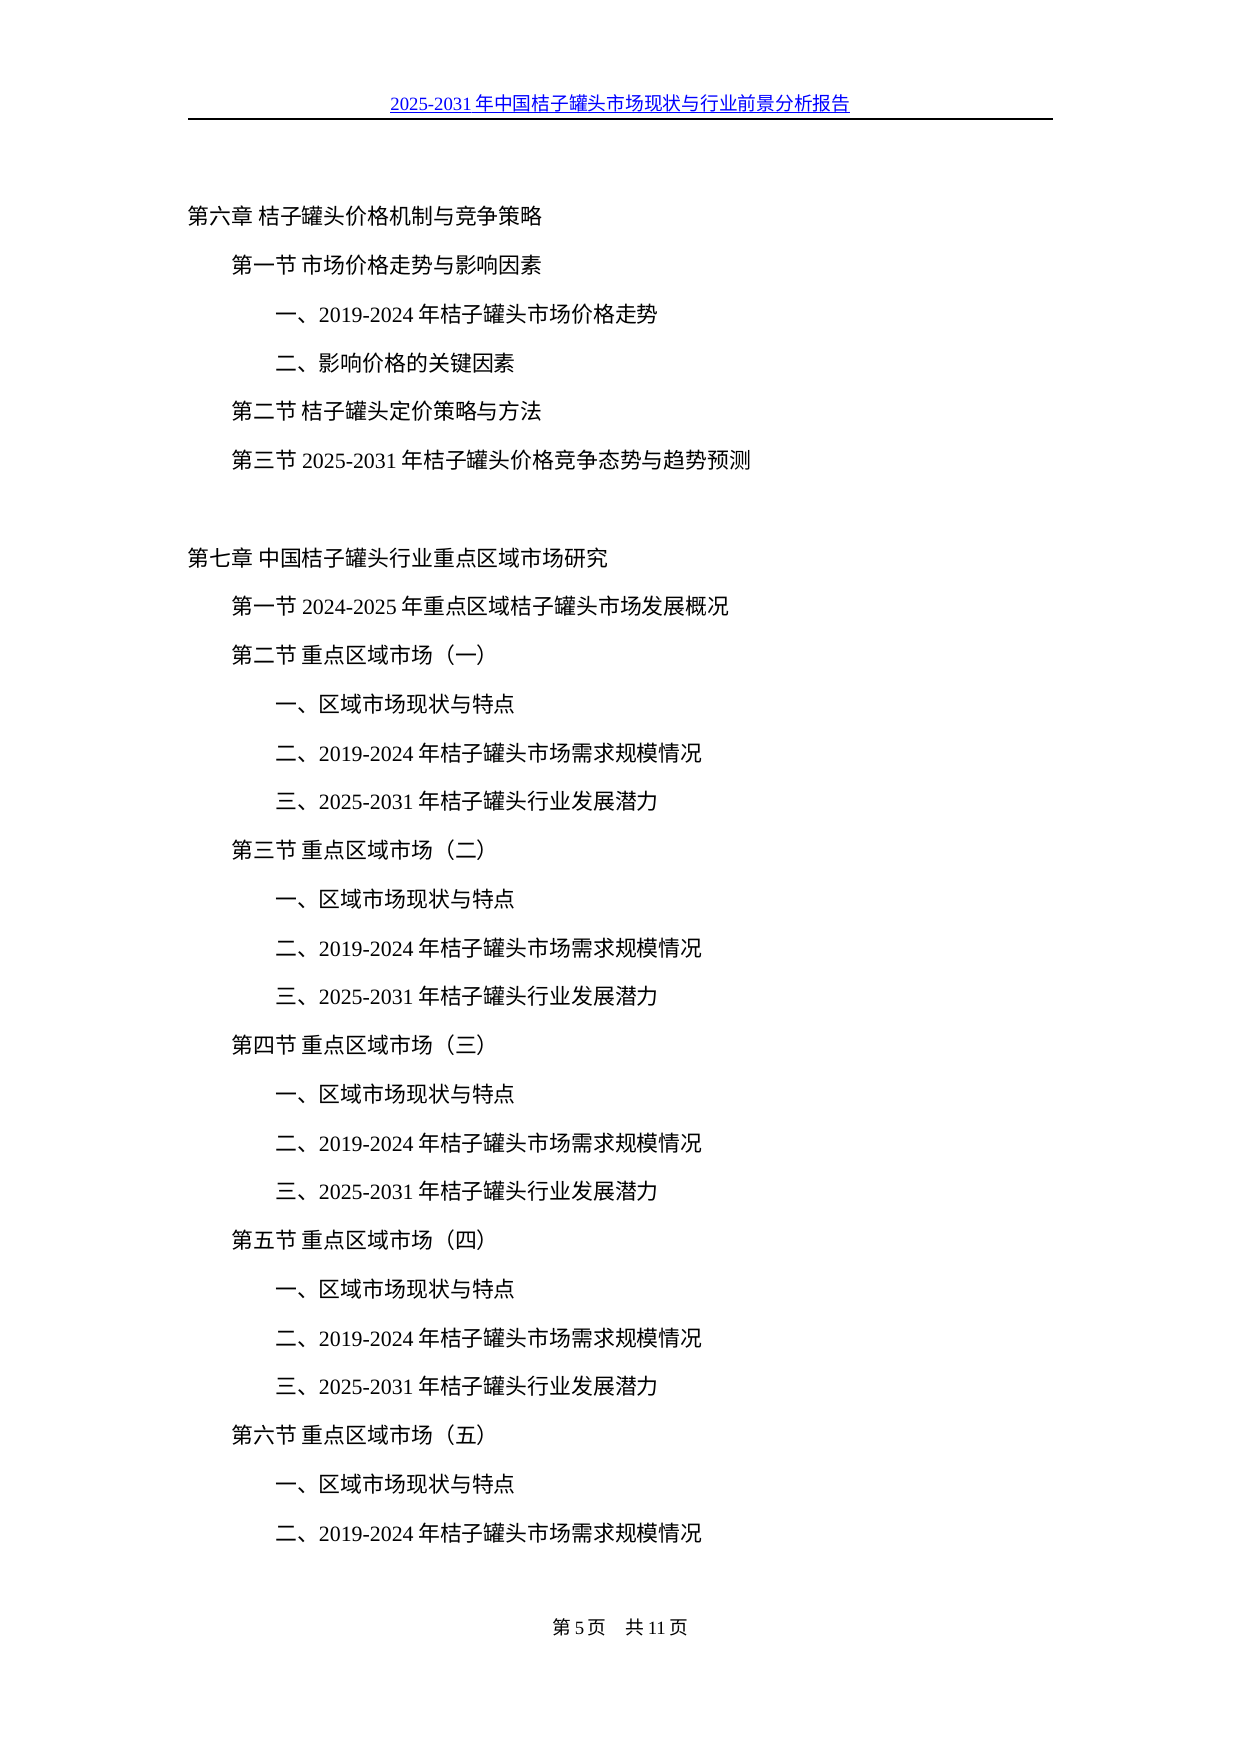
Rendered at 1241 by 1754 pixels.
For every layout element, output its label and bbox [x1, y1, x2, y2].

text [187, 150, 1053, 1548]
